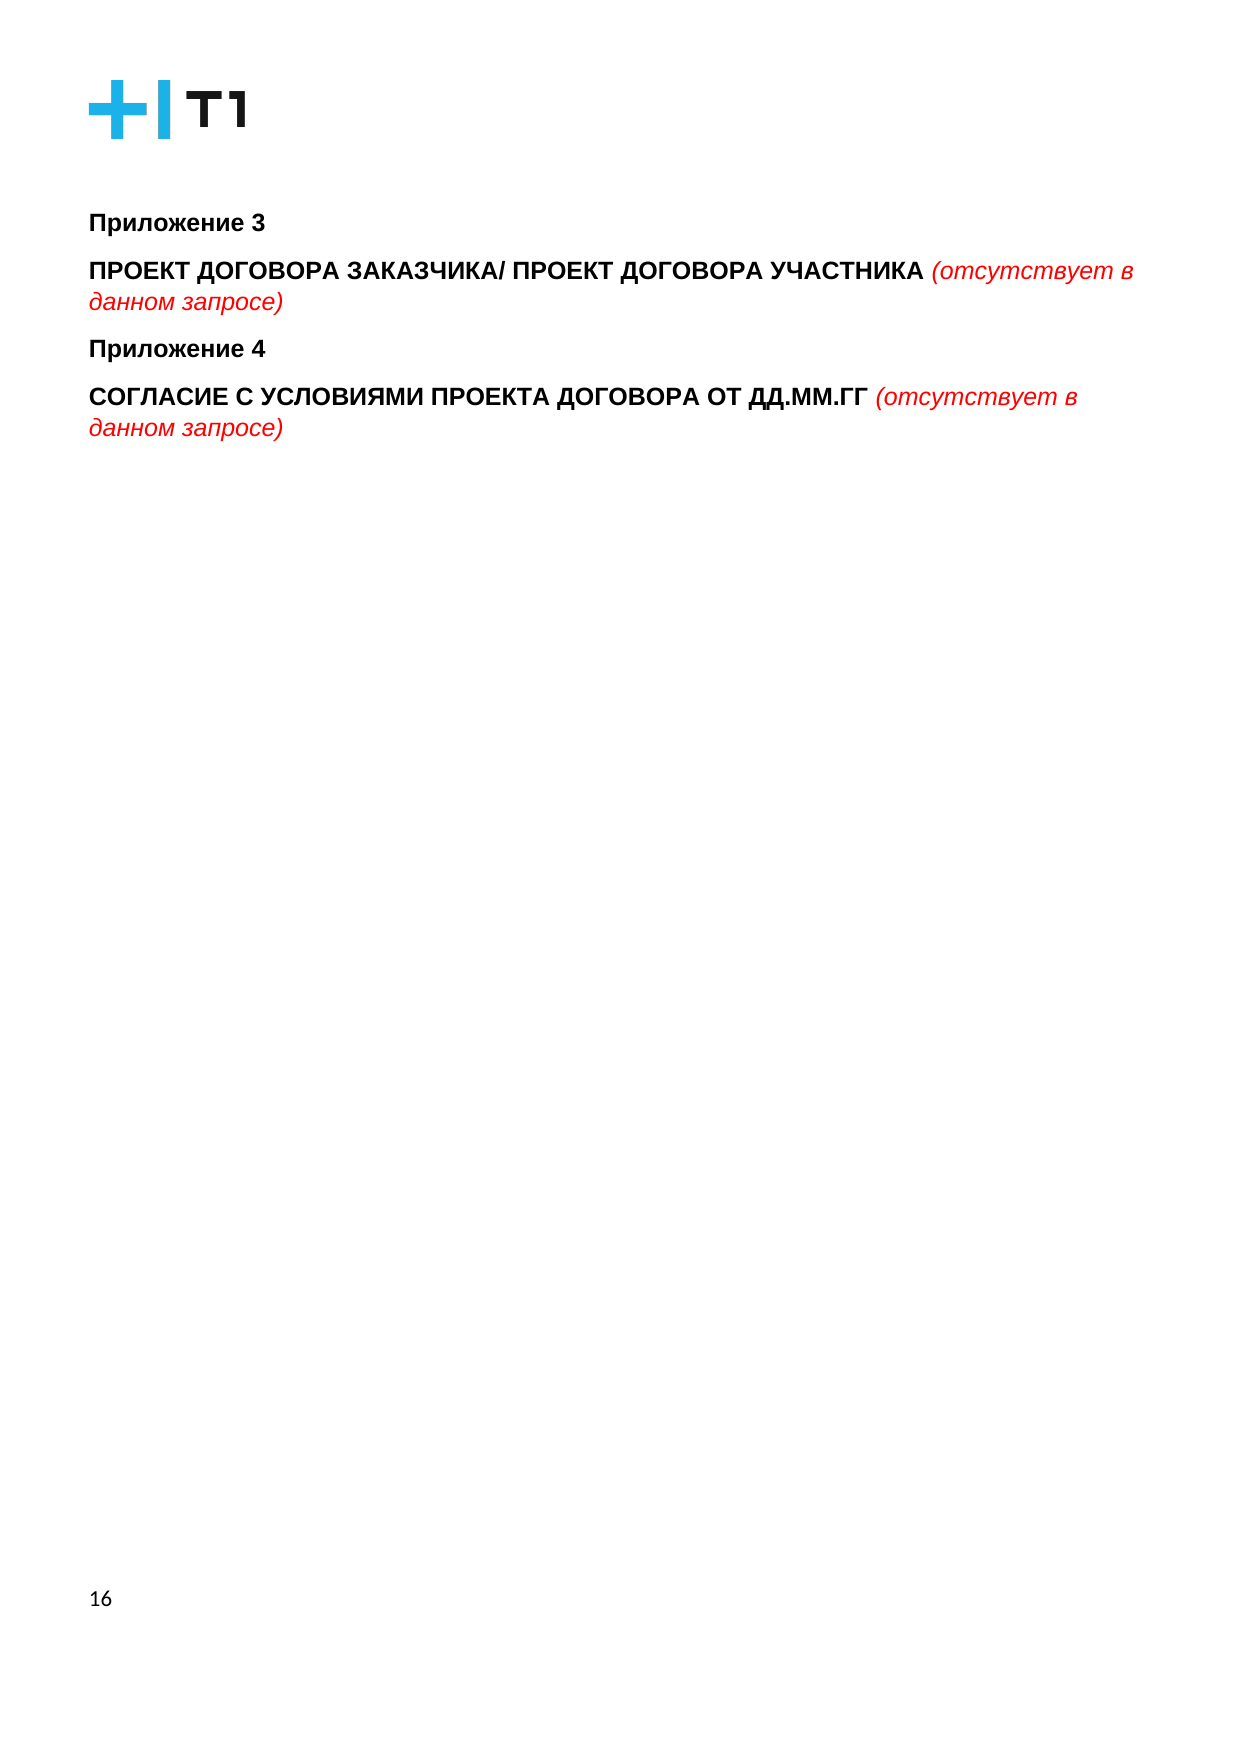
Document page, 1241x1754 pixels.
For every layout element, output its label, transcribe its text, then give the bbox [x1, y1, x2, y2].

picture [88, 80, 245, 139]
text ПРОЕКТ ДОГОВОРА ЗАКАЗЧИКА/ ПРОЕКТ ДОГОВОРА УЧАСТНИКА (отсутствует в данном запросе) [89, 256, 1152, 316]
text СОГЛАСИЕ С УСЛОВИЯМИ ПРОЕКТА ДОГОВОРА ОТ ДД.ММ.ГГ (отсутствует в данном запросе) [89, 382, 1152, 442]
text Приложение 4 [89, 334, 1152, 363]
text Приложение 3 [89, 208, 1152, 237]
